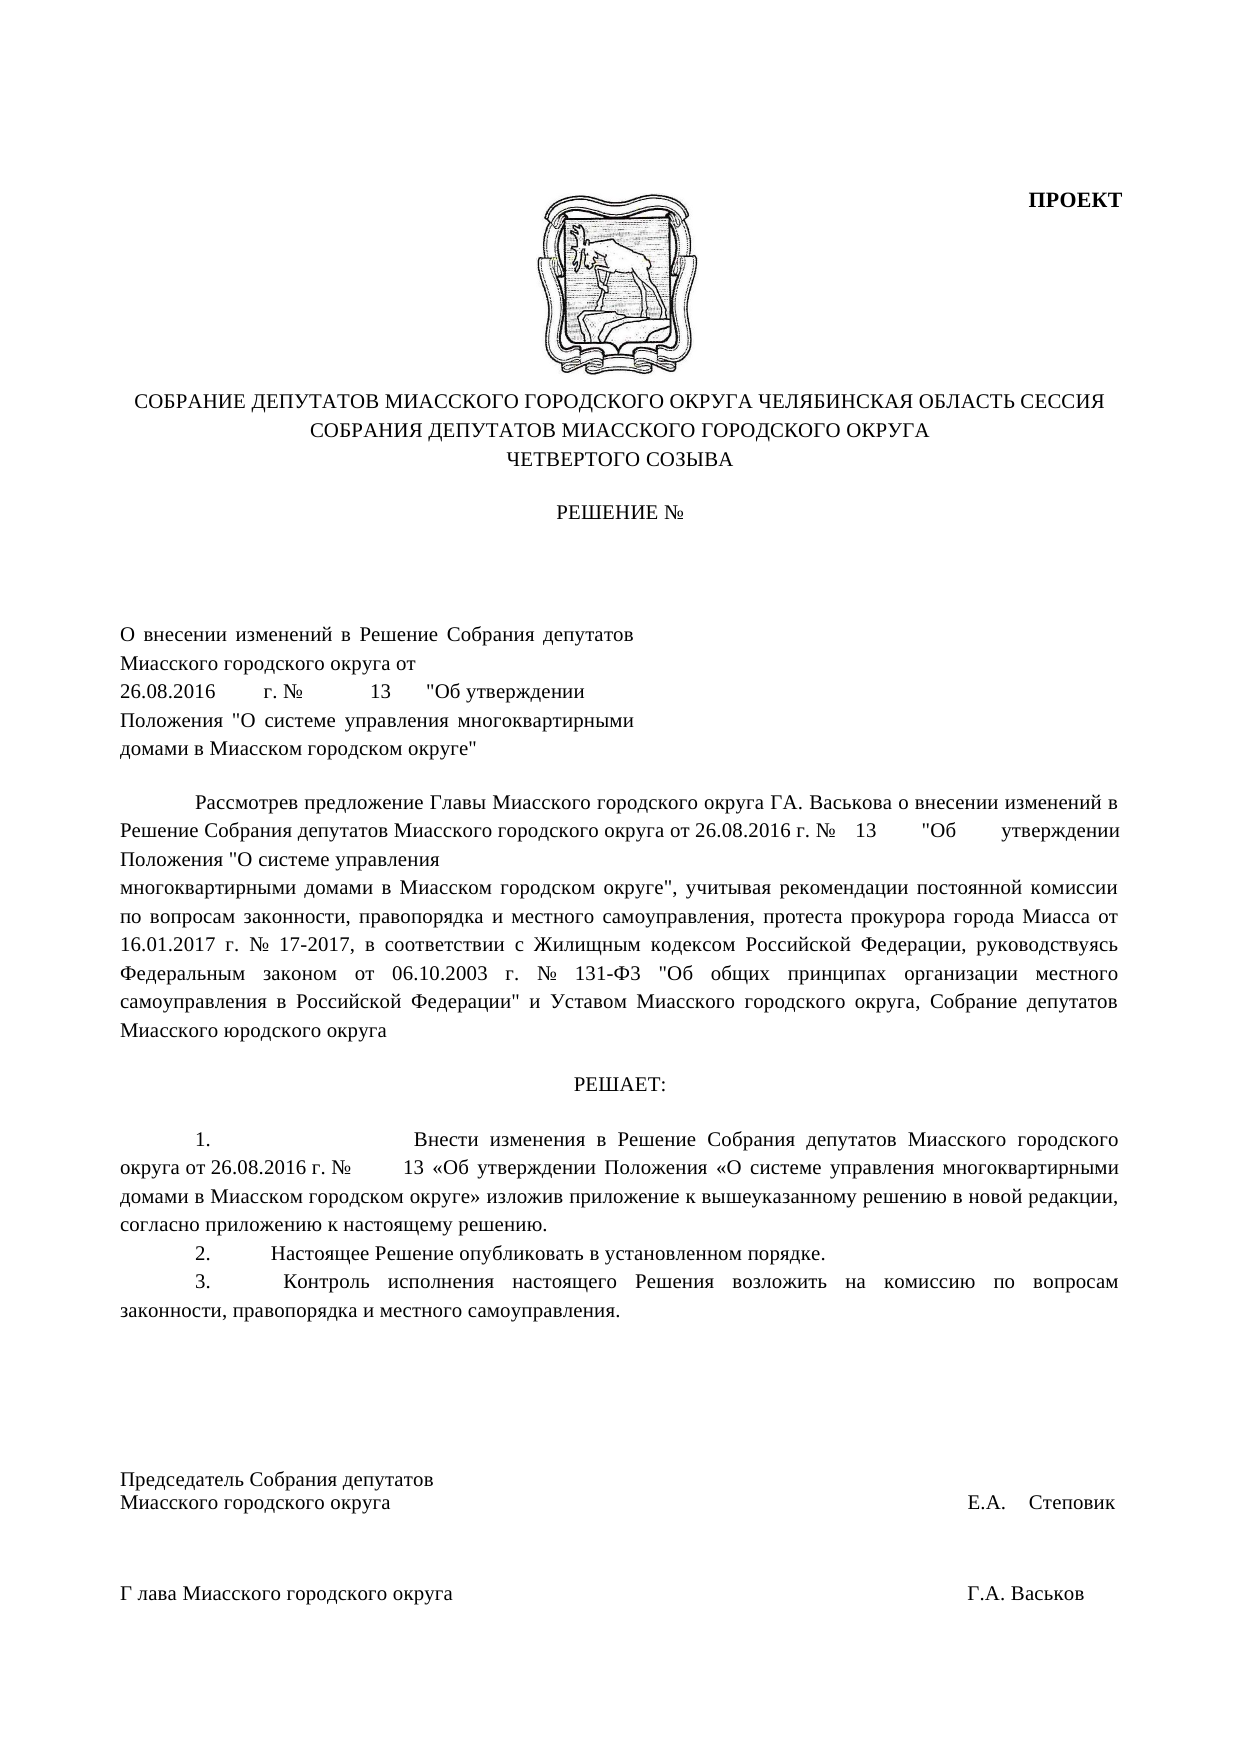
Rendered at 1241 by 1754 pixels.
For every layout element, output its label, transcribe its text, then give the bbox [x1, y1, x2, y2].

text многоквартирными домами в Миасском городском округе", учитывая рекомендации постоянной комиссии по вопросам законности, правопорядка и местного самоуправления, протеста прокурора города Миасса от 16.01.2017 г. № 17-2017, в соответствии с Жилищным кодексом Российской Федерации, руководствуясь Федеральным законом от 06.10.2003 г. № 131-Ф3 "Об общих принципах организации местного самоуправления в Российской Федерации" и Уставом Миасского городского округа, Собрание депутатов Миасского юродского округа [120, 872, 1120, 1043]
text Миасского городского округа Е.А. Степовик [120, 1493, 1122, 1514]
list Настоящее Решение опубликовать в установленном порядке. [120, 1237, 1122, 1266]
text РЕШАЕТ: [118, 1074, 1122, 1095]
text Председатель Собрания депутатов [120, 1469, 1122, 1490]
text Положения "О системе управления многоквартирными домами в Миасском городском округе" [120, 704, 635, 761]
list г. № 13 "Об утверждении [120, 676, 1122, 704]
text СОБРАНИЕ ДЕПУТАТОВ МИАССКОГО ГОРОДСКОГО ОКРУГА ЧЕЛЯБИНСКАЯ ОБЛАСТЬ СЕССИЯ СОБРАНИЯ ДЕПУТАТОВ МИАССКОГО ГОРОДСКОГО ОКРУГА [118, 386, 1122, 443]
text О внесении изменений в Решение Собрания депутатов Миасского городского округа от [120, 618, 635, 676]
text Рассмотрев предложение Главы Миасского городского округа ГА. Васькова о внесении изменений в Решение Собрания депутатов Миасского городского округа от 26.08.2016 г. № 13 "Об утверждении Положения "О системе управления [120, 786, 1120, 872]
list Контроль исполнения настоящего Решения возложить на комиссию по вопросам законности, правопорядка и местного самоуправления. [120, 1266, 1120, 1323]
list Внести изменения в Решение Собрания депутатов Миасского городского округа от 26.08.2016 г. № 13 «Об утверждении Положения «О системе управления многоквартирными домами в Миасском городском округе» изложив приложение к вышеуказанному решению в новой редакции, согласно приложению к настоящему решению. [120, 1123, 1120, 1237]
picture [536, 193, 699, 376]
text ЧЕТВЕРТОГО СОЗЫВА [118, 443, 1122, 472]
text РЕШЕНИЕ № [118, 503, 1122, 524]
text Г.А. Васьков [967, 1584, 1084, 1605]
text Г лава Миасского городского округа [120, 1583, 454, 1604]
text ПРОЕКТ [536, 190, 1122, 212]
